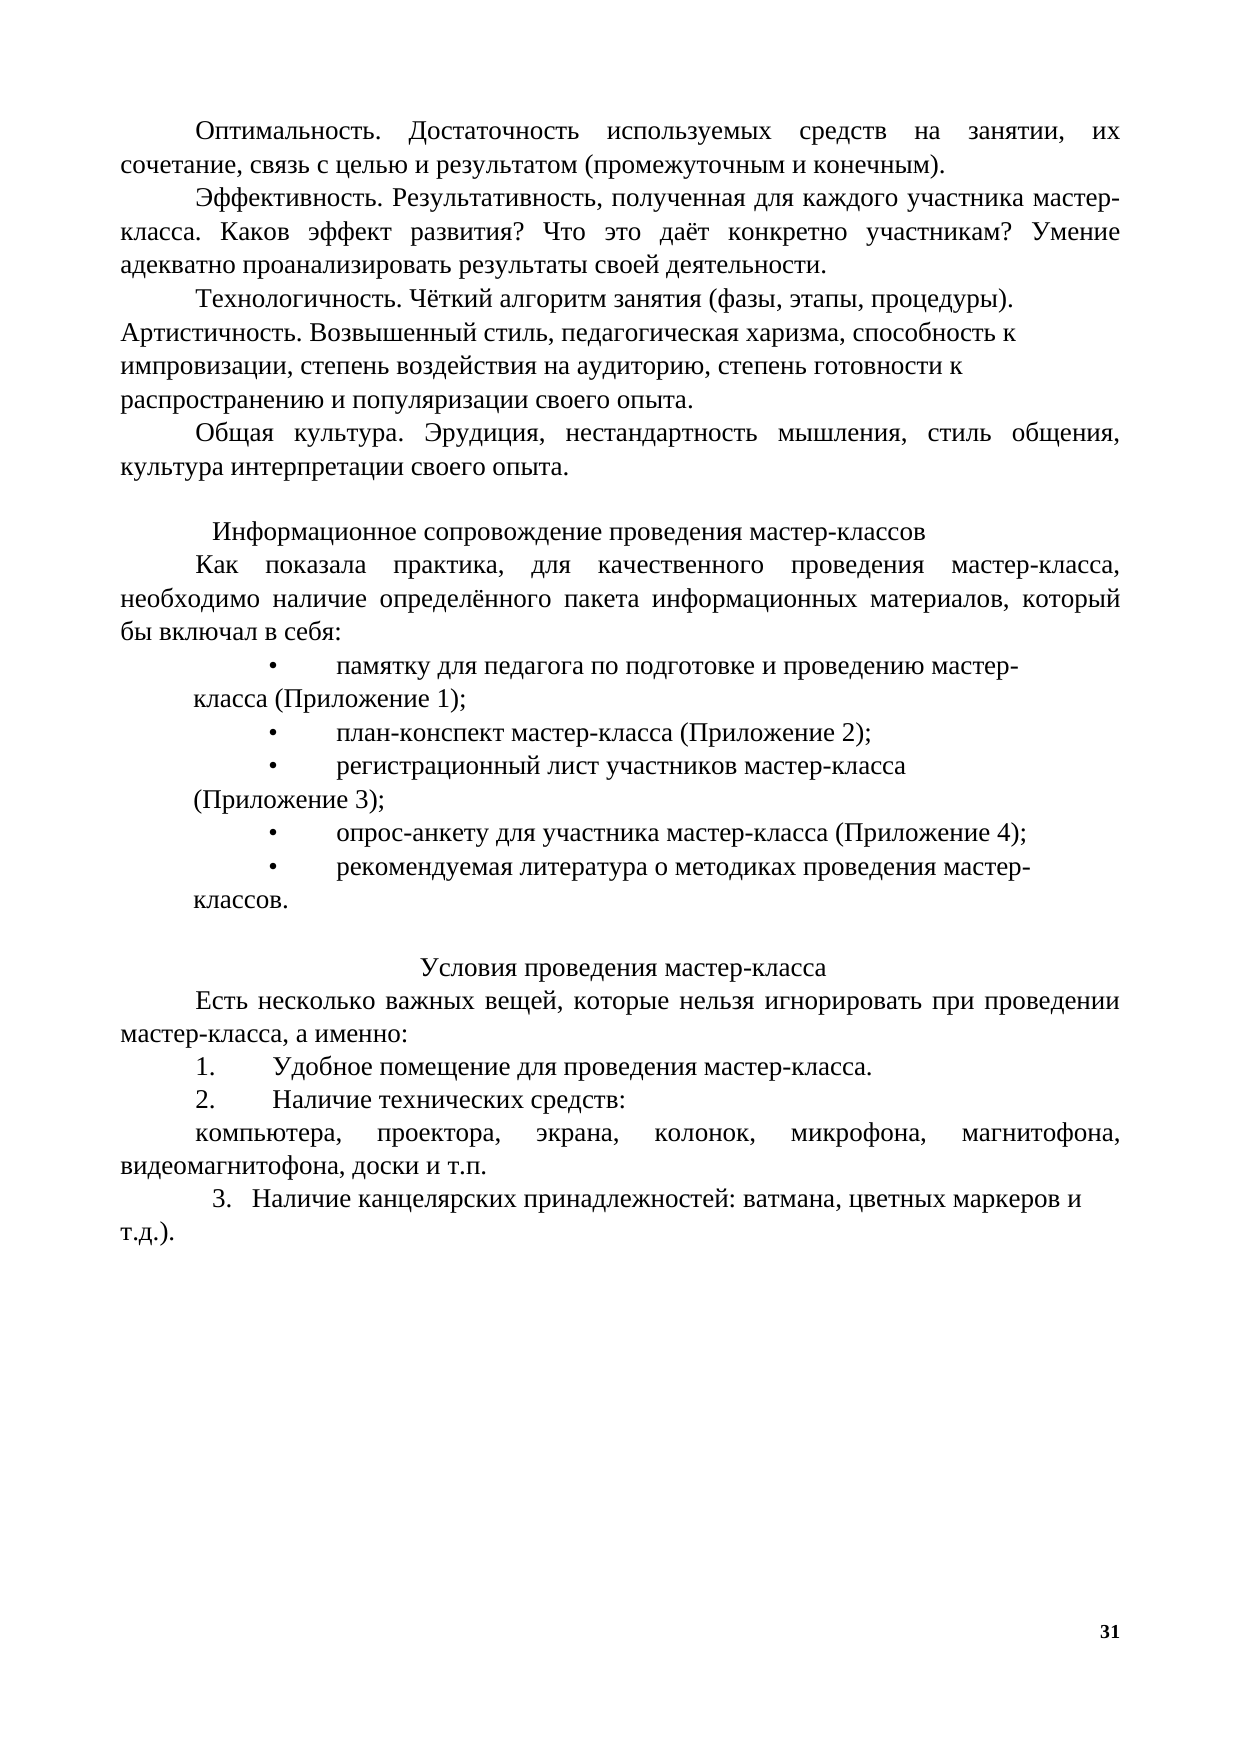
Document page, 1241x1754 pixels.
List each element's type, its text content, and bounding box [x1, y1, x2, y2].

text 31 [1100, 1622, 1120, 1642]
list регистрационный лист участников мастер-класса (Приложение 3); [193, 748, 955, 815]
text Как показала практика, для качественного проведения мастер-класса, необходимо наличие определённого пакета информационных материалов, который бы включал в себя: [120, 547, 1122, 647]
text Общая культура. Эрудиция, нестандартность мышления, стиль общения, культура интерпретации своего опыта. [120, 415, 1122, 482]
text Технологичность. Чёткий алгоритм занятия (фазы, этапы, процедуры). Артистичность. Возвышенный стиль, педагогическая харизма, способность к импровизации, степень воздействия на аудиторию, степень готовности к распространению и популяризации своего опыта. [120, 281, 1122, 415]
text Оптимальность. Достаточность используемых средств на занятии, их сочетание, связь с целью и результатом (промежуточным и конечным). [120, 113, 1122, 180]
text Есть несколько важных вещей, которые нельзя игнорировать при проведении мастер-класса, а именно: [120, 983, 1122, 1049]
list Наличие канцелярских принадлежностей: ватмана, цветных маркеров и [212, 1181, 1124, 1214]
list Наличие технических средств: [120, 1082, 1124, 1115]
text компьютера, проектора, экрана, колонок, микрофона, магнитофона, видеомагнитофона, доски и т.п. [120, 1115, 1122, 1181]
text Эффективность. Результативность, полученная для каждого участника мастер-класса. Каков эффект развития? Что это даёт конкретно участникам? Умение адекватно проанализировать результаты своей деятельности. [120, 180, 1122, 281]
list рекомендуемая литература о методиках проведения мастер- классов. [193, 849, 1086, 916]
list план-конспект мастер-класса (Приложение 2); [268, 714, 1124, 748]
list опрос-анкету для участника мастер-класса (Приложение 4); [268, 815, 1124, 849]
text т.д.). [120, 1214, 1124, 1247]
text Условия проведения мастер-класса [122, 950, 1124, 983]
list Удобное помещение для проведения мастер-класса. [120, 1049, 1124, 1082]
list памятку для педагога по подготовке и проведению мастер- класса (Приложение 1); [193, 647, 1082, 714]
text Информационное сопровождение проведения мастер-классов [212, 513, 1124, 547]
